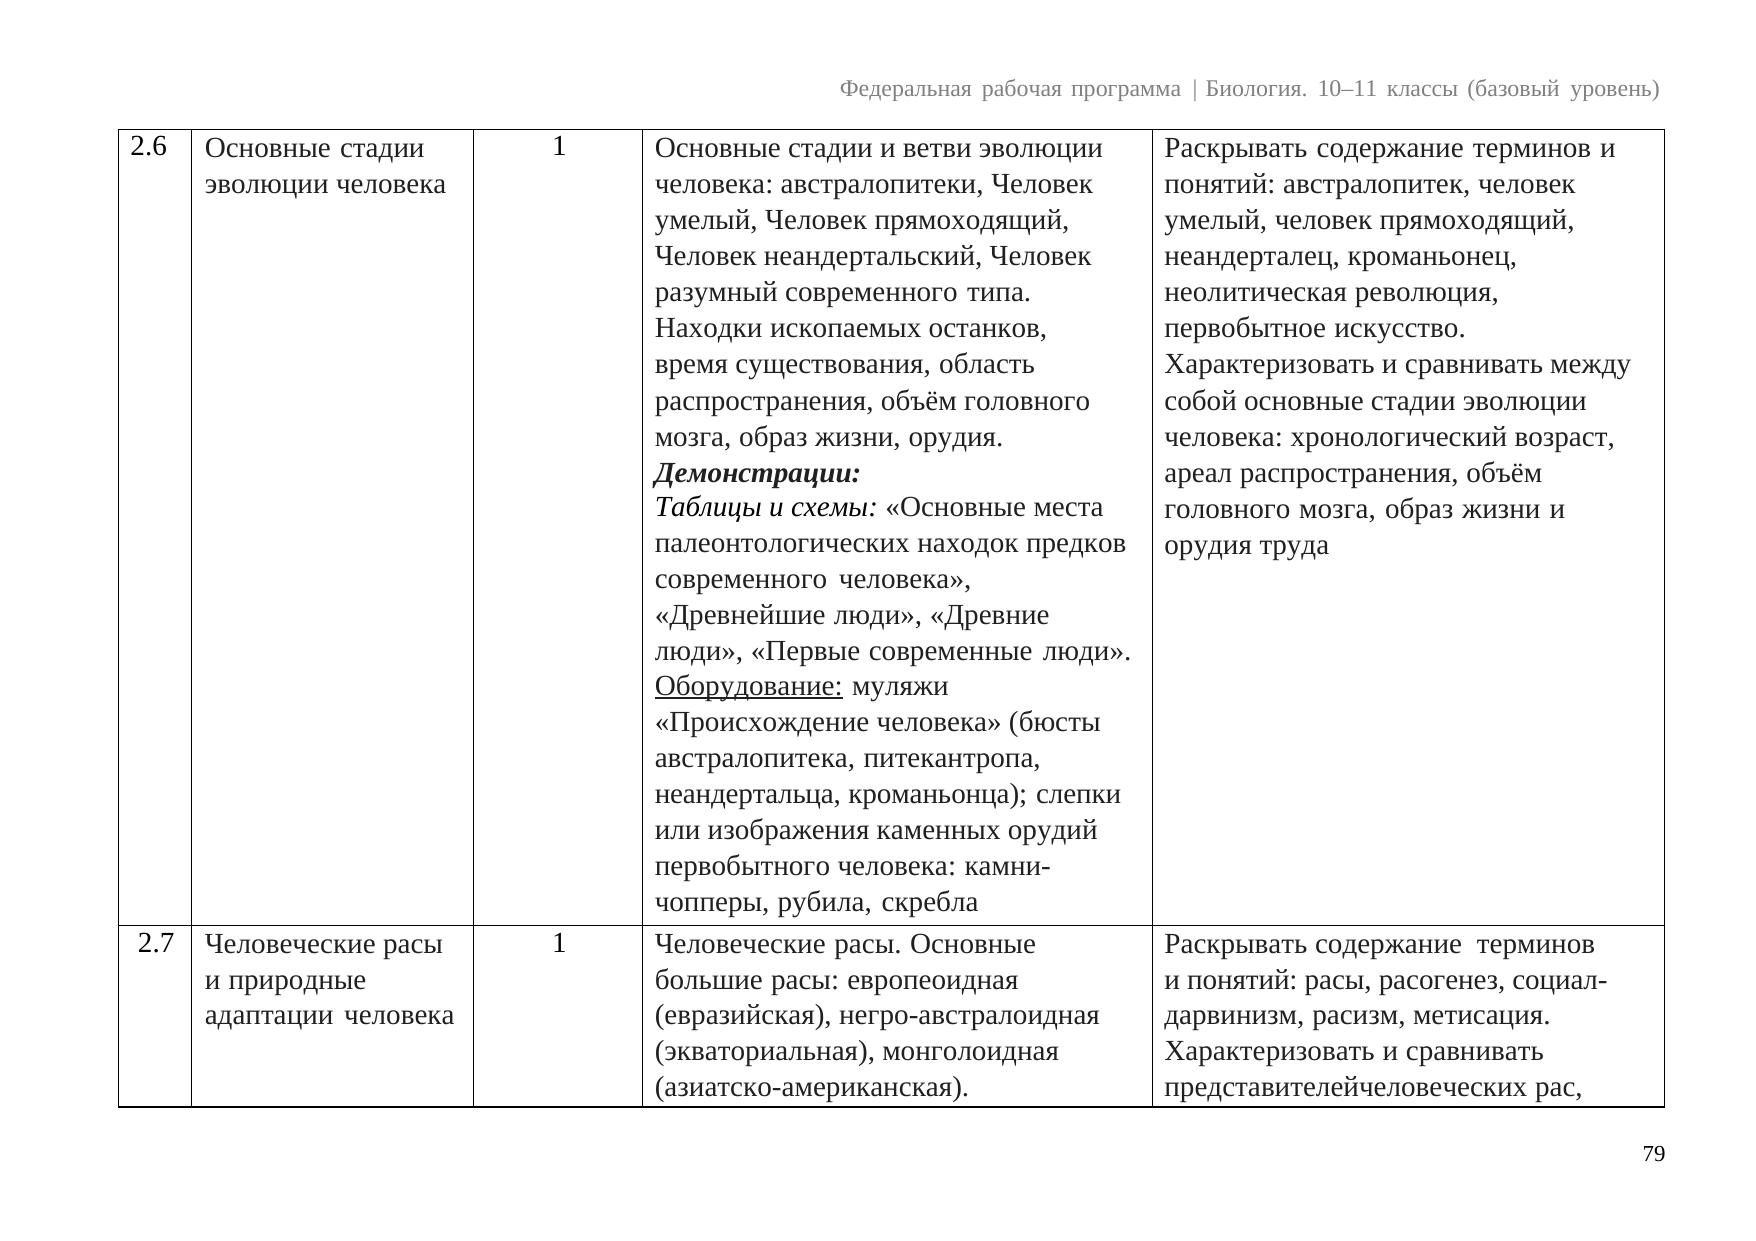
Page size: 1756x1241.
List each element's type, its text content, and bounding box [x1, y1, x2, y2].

table_header Раскрывать содержание терминов и понятий: австралопитек, человек умелый, человек прямоходящий, неандерталец, кроманьонец, неолитическая революция, первобытное искусство. Характеризовать и сравнивать между собой основные стадии эволюции человека: хронологический возраст, ареал распространения, объём головного мозга, образ жизни и орудия труда [1153, 130, 1664, 925]
table_cell 1 [474, 926, 642, 1106]
table_header 1 [474, 130, 642, 925]
table_header 2.6 [119, 130, 191, 925]
table_header Основные стадии эволюции человека [192, 130, 473, 925]
table_cell 2.7 [119, 926, 191, 1106]
table_header Основные стадии и ветви эволюции человека: австралопитеки, Человек умелый, Человек прямоходящий, Человек неандертальский, Человек разумный современного типа. Находки ископаемых останков, время существования, область распространения, объём головного мозга, образ жизни, орудия. Демонстрации: Таблицы и схемы: «Основные места палеонтологических находок предков современного человека», «Древнейшие люди», «Древние люди», «Первые современные люди». Оборудование: муляжи «Происхождение человека» (бюсты австралопитека, питекантропа, неандертальца, кроманьонца); слепки или изображения каменных орудий первобытного человека: камни- чопперы, рубила, скребла [643, 130, 1152, 925]
table_cell Раскрывать содержание терминов и понятий: расы, расогенез, социал- дарвинизм, расизм, метисация. Характеризовать и сравнивать представителейчеловеческих рас, [1153, 926, 1664, 1106]
table_cell Человеческие расы и природные адаптации человека [192, 926, 473, 1106]
table_cell Человеческие расы. Основные большие расы: европеоидная (евразийская), негро-австралоидная (экваториальная), монголоидная (азиатско-американская). [643, 926, 1152, 1106]
